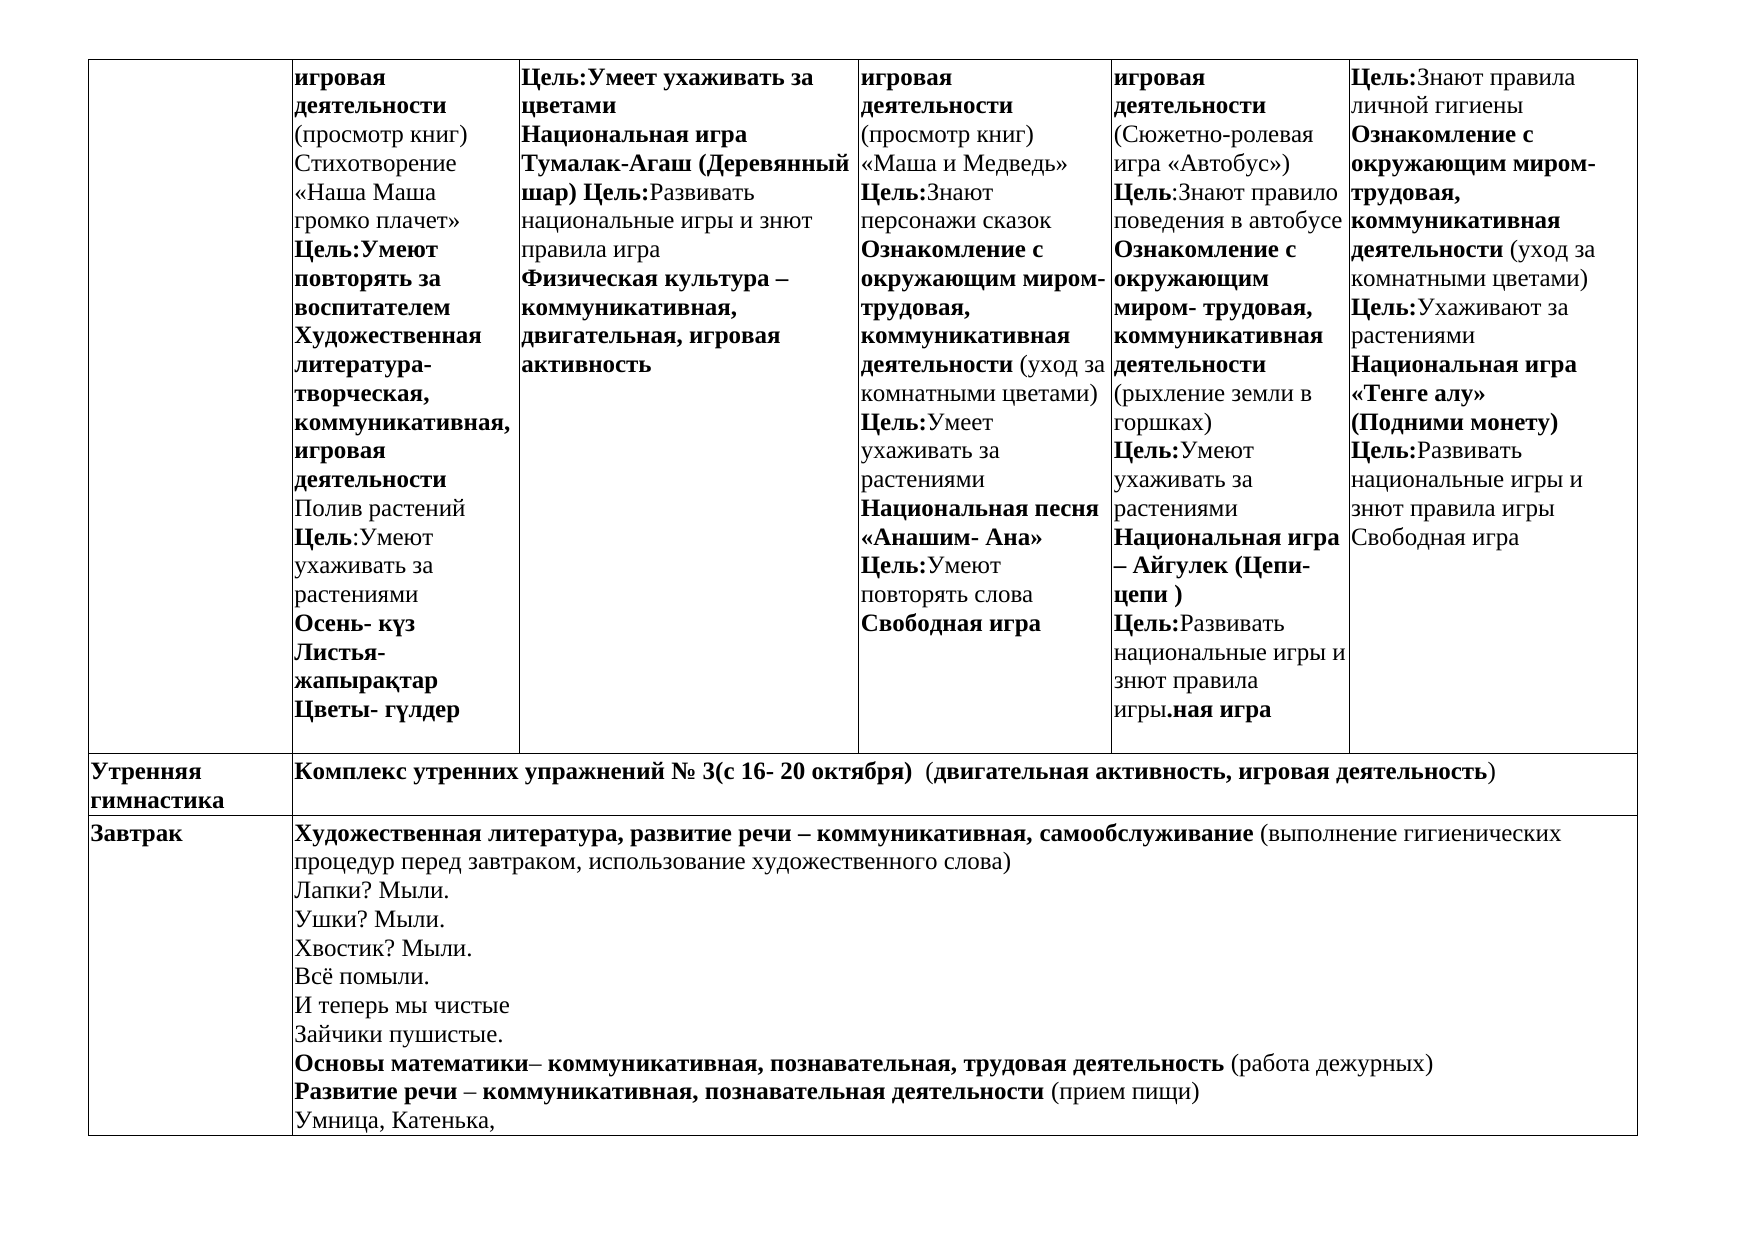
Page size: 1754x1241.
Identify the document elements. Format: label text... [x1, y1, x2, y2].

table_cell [293, 816, 1637, 1135]
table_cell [520, 60, 858, 753]
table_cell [1350, 60, 1637, 753]
table_cell Утренняя гимнастика [89, 754, 292, 815]
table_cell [1112, 60, 1349, 753]
table_cell Комплекс утренних упражнений № 3(с 16- 20 октября) (двигательная активность, игровая деятельность) [293, 754, 1637, 815]
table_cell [859, 60, 1111, 753]
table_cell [89, 60, 292, 753]
table_cell Завтрак [89, 816, 292, 1135]
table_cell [293, 60, 519, 753]
